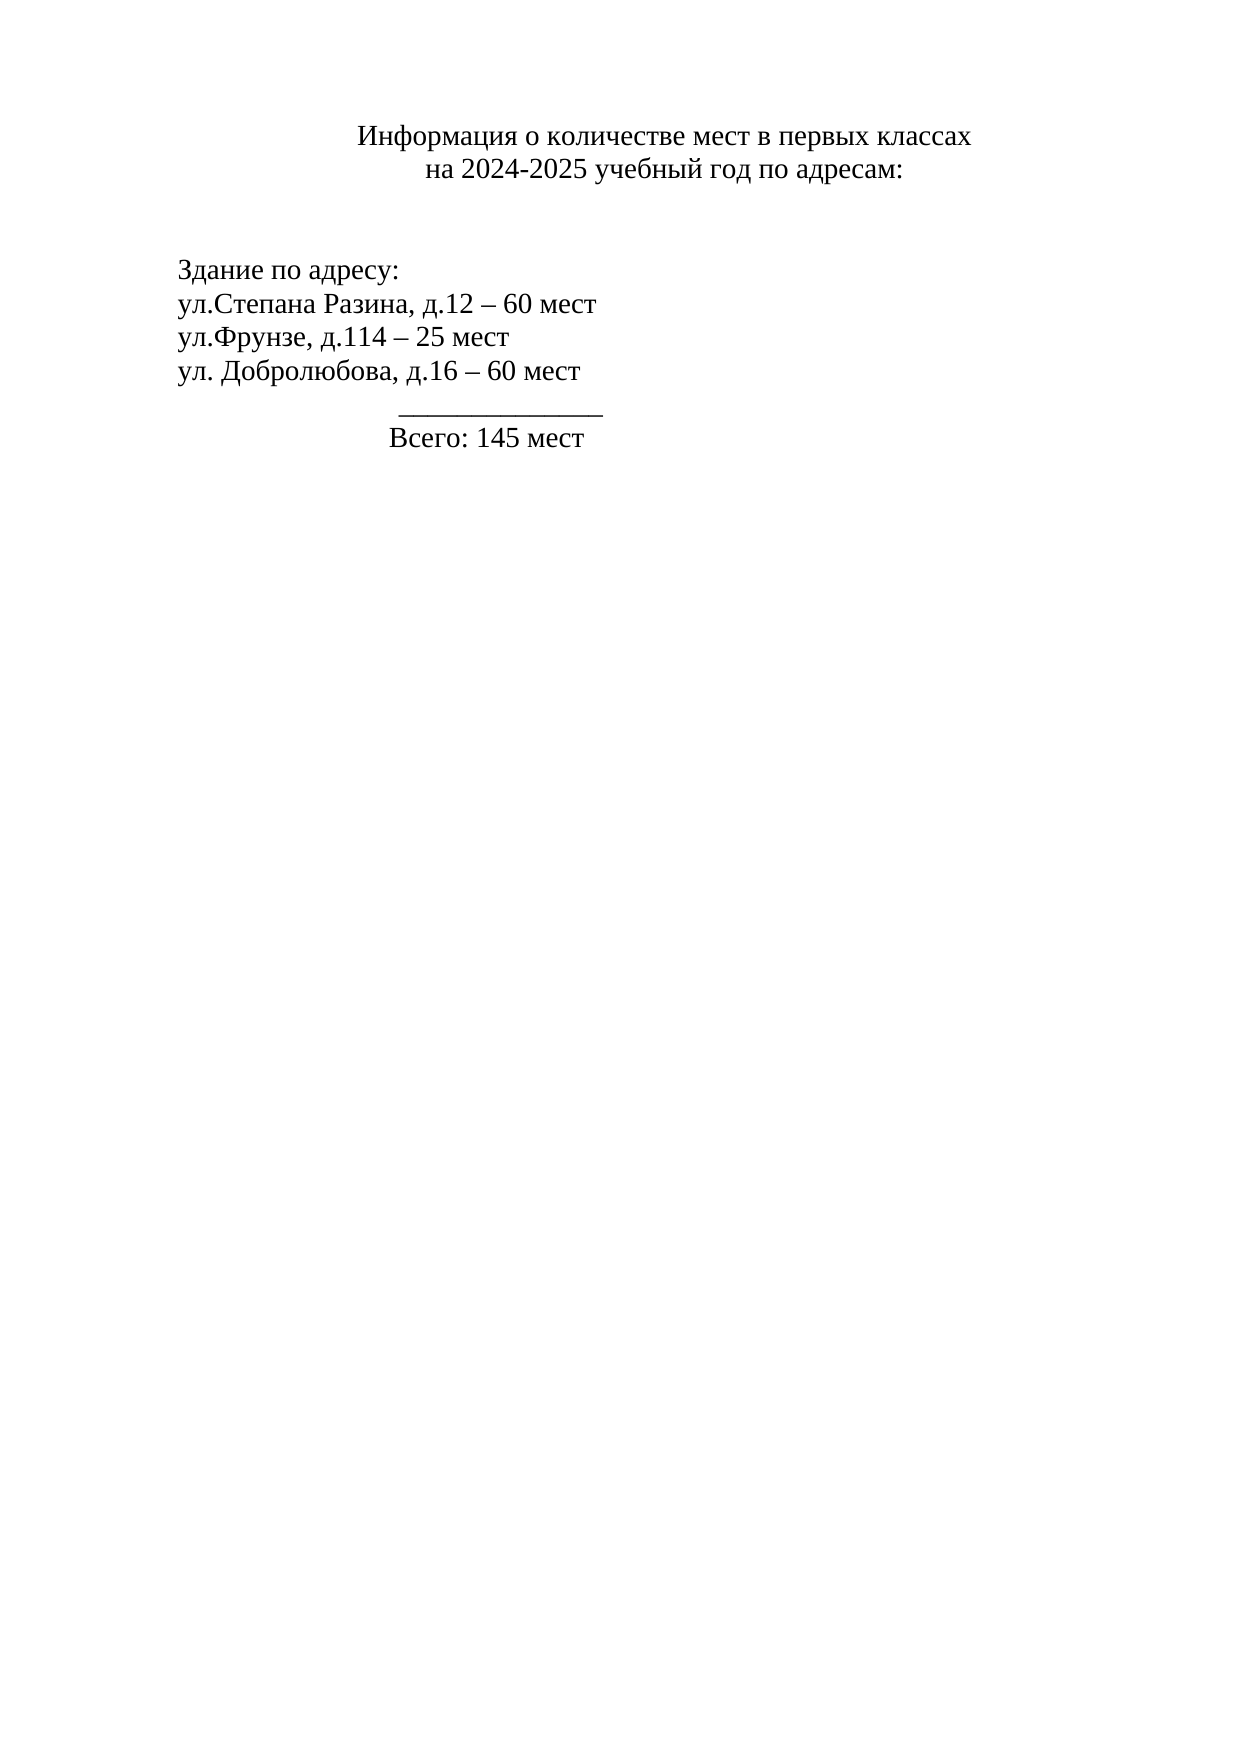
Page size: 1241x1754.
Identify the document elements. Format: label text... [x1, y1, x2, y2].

text Информация о количестве мест в первых классах [177, 118, 1152, 152]
text на 2024-2025 учебный год по адресам: [177, 152, 1152, 185]
text ______________ [177, 386, 1152, 420]
text Всего: 145 мест [177, 420, 1152, 453]
text Здание по адресу: [177, 252, 1152, 286]
text ул.Степана Разина, д.12 – 60 мест [177, 286, 1152, 319]
text ул. Добролюбова, д.16 – 60 мест [177, 353, 1152, 386]
text ул.Фрунзе, д.114 – 25 мест [177, 319, 1152, 353]
